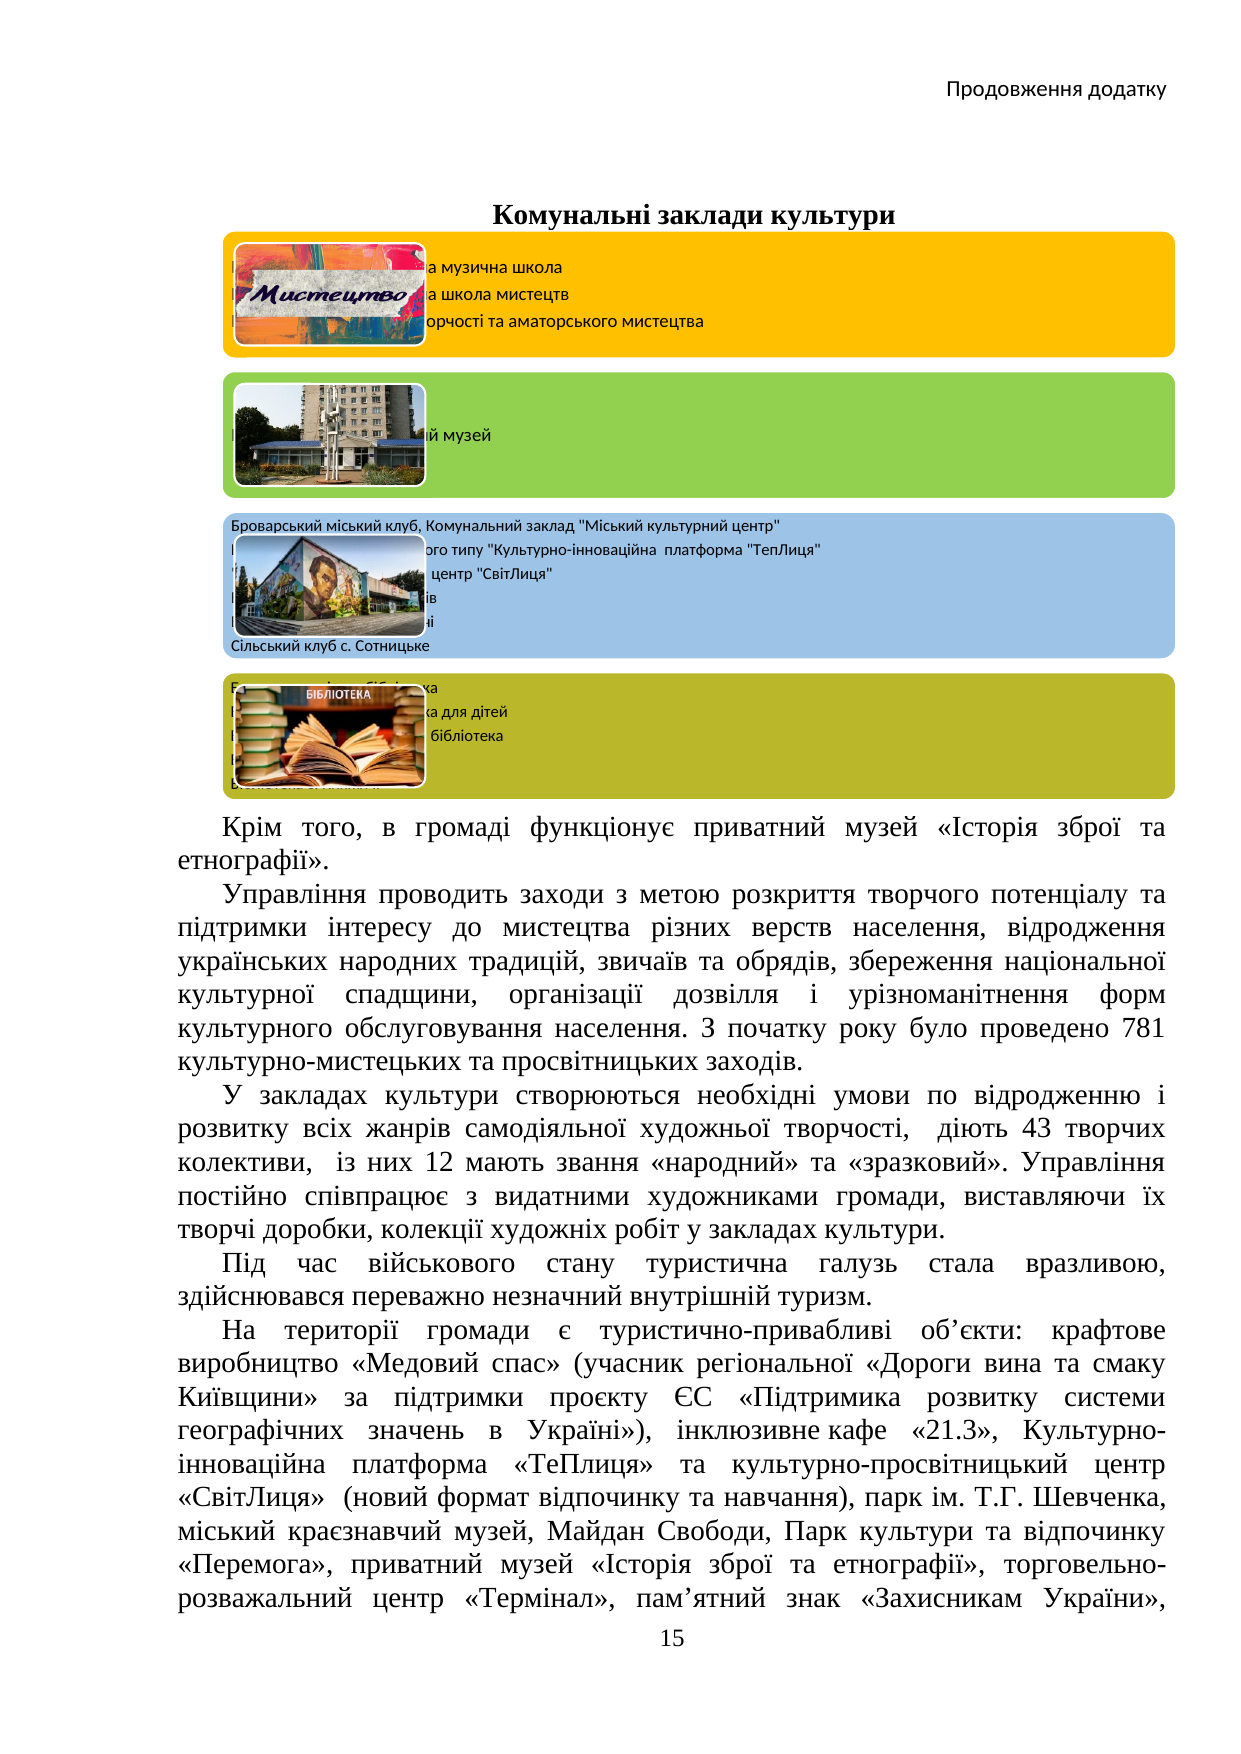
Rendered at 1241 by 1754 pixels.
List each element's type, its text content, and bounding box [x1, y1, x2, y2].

picture [236, 536, 424, 635]
text Управління проводить заходи з метою розкриття творчого потенціалу та підтримки інтересу до мистецтва різних верств населення, відродження українських народних традицій, звичаїв та обрядів, збереження національної культурної спадщини, організації дозвілля і урізноманітнення форм культурного обслуговування населення. З початку року було проведено 781 культурно-мистецьких та просвітницьких заходів. [177, 876, 1167, 1077]
text Комунальні заклади культури [177, 197, 1167, 230]
text Крім того, в громаді функціонує приватний музей «Історія зброї та етнографії». [177, 809, 1167, 876]
text Під час військового стану туристична галузь стала вразливою, здійснювався переважно незначний внутрішній туризм. [177, 1245, 1167, 1312]
picture [236, 385, 424, 485]
picture [236, 245, 424, 344]
picture [236, 686, 424, 786]
text У закладах культури створюються необхідні умови по відродженню і розвитку всіх жанрів самодіяльної художньої творчості, діють 43 творчих колективи, із них 12 мають звання «народний» та «зразковий». Управління постійно співпрацює з видатними художниками громади, виставляючи їх творчі доробки, колекції художніх робіт у закладах культури. [177, 1077, 1167, 1245]
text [177, 1312, 1167, 1614]
